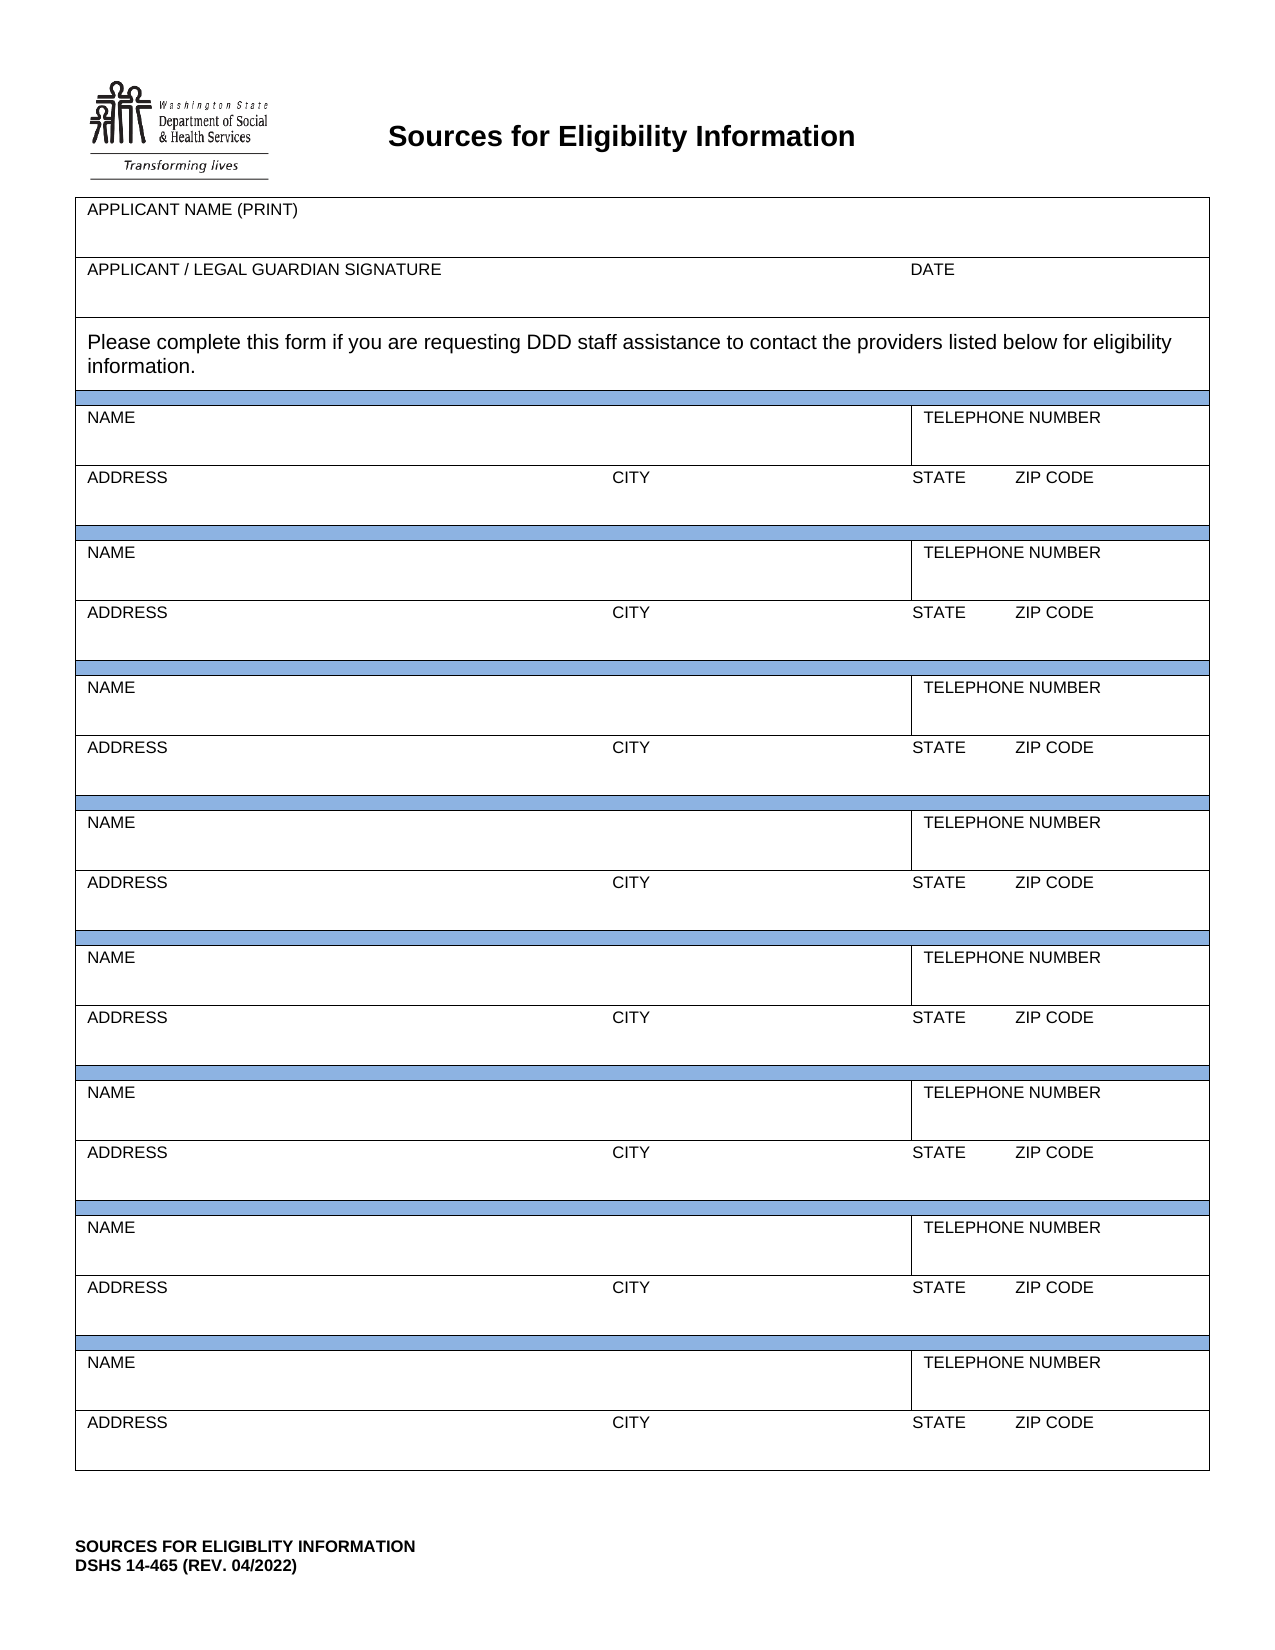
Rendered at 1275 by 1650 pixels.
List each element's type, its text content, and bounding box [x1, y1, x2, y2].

table_cell NAME [76, 406, 911, 465]
table_cell ADDRESS CITY STATE ZIP CODE [76, 1276, 1209, 1335]
table_cell TELEPHONE NUMBER [912, 1351, 1209, 1410]
table_cell ADDRESS CITY STATE ZIP CODE [76, 736, 1209, 795]
picture [87, 75, 270, 181]
table_cell TELEPHONE NUMBER [912, 946, 1209, 1005]
table_cell [76, 1066, 1209, 1080]
table_cell NAME [76, 1216, 911, 1275]
table_cell ADDRESS CITY STATE ZIP CODE [76, 466, 1209, 525]
table_cell ADDRESS CITY STATE ZIP CODE [76, 601, 1209, 660]
table_cell NAME [76, 676, 911, 735]
table_cell [76, 796, 1209, 810]
table_cell [76, 526, 1209, 540]
table_header Sources for Eligibility Information [303, 75, 1209, 197]
table_cell NAME [76, 1351, 911, 1410]
table_cell [76, 661, 1209, 675]
table_cell NAME [76, 811, 911, 870]
table_cell [76, 391, 1209, 405]
table_cell TELEPHONE NUMBER [912, 541, 1209, 600]
table_cell TELEPHONE NUMBER [912, 1081, 1209, 1140]
table_cell ADDRESS CITY STATE ZIP CODE [76, 1006, 1209, 1065]
table_cell ADDRESS CITY STATE ZIP CODE [76, 1141, 1209, 1200]
table_header [75, 75, 302, 197]
table_cell Please complete this form if you are requesting DDD staff assistance to contact the providers listed below for eligibility information. [76, 318, 1209, 390]
table_cell ADDRESS CITY STATE ZIP CODE [76, 1411, 1209, 1470]
table_cell APPLICANT NAME (PRINT) [76, 198, 1209, 257]
table_cell NAME [76, 946, 911, 1005]
table_cell TELEPHONE NUMBER [912, 1216, 1209, 1275]
table_cell TELEPHONE NUMBER [912, 811, 1209, 870]
table_cell NAME [76, 541, 911, 600]
table_cell NAME [76, 1081, 911, 1140]
table_cell [76, 1201, 1209, 1215]
table_cell APPLICANT / LEGAL GUARDIAN SIGNATURE DATE [76, 258, 1209, 317]
table_cell TELEPHONE NUMBER [912, 676, 1209, 735]
table_cell ADDRESS CITY STATE ZIP CODE [76, 871, 1209, 930]
table_cell TELEPHONE NUMBER [912, 406, 1209, 465]
table_cell [76, 931, 1209, 945]
table_cell [76, 1336, 1209, 1350]
